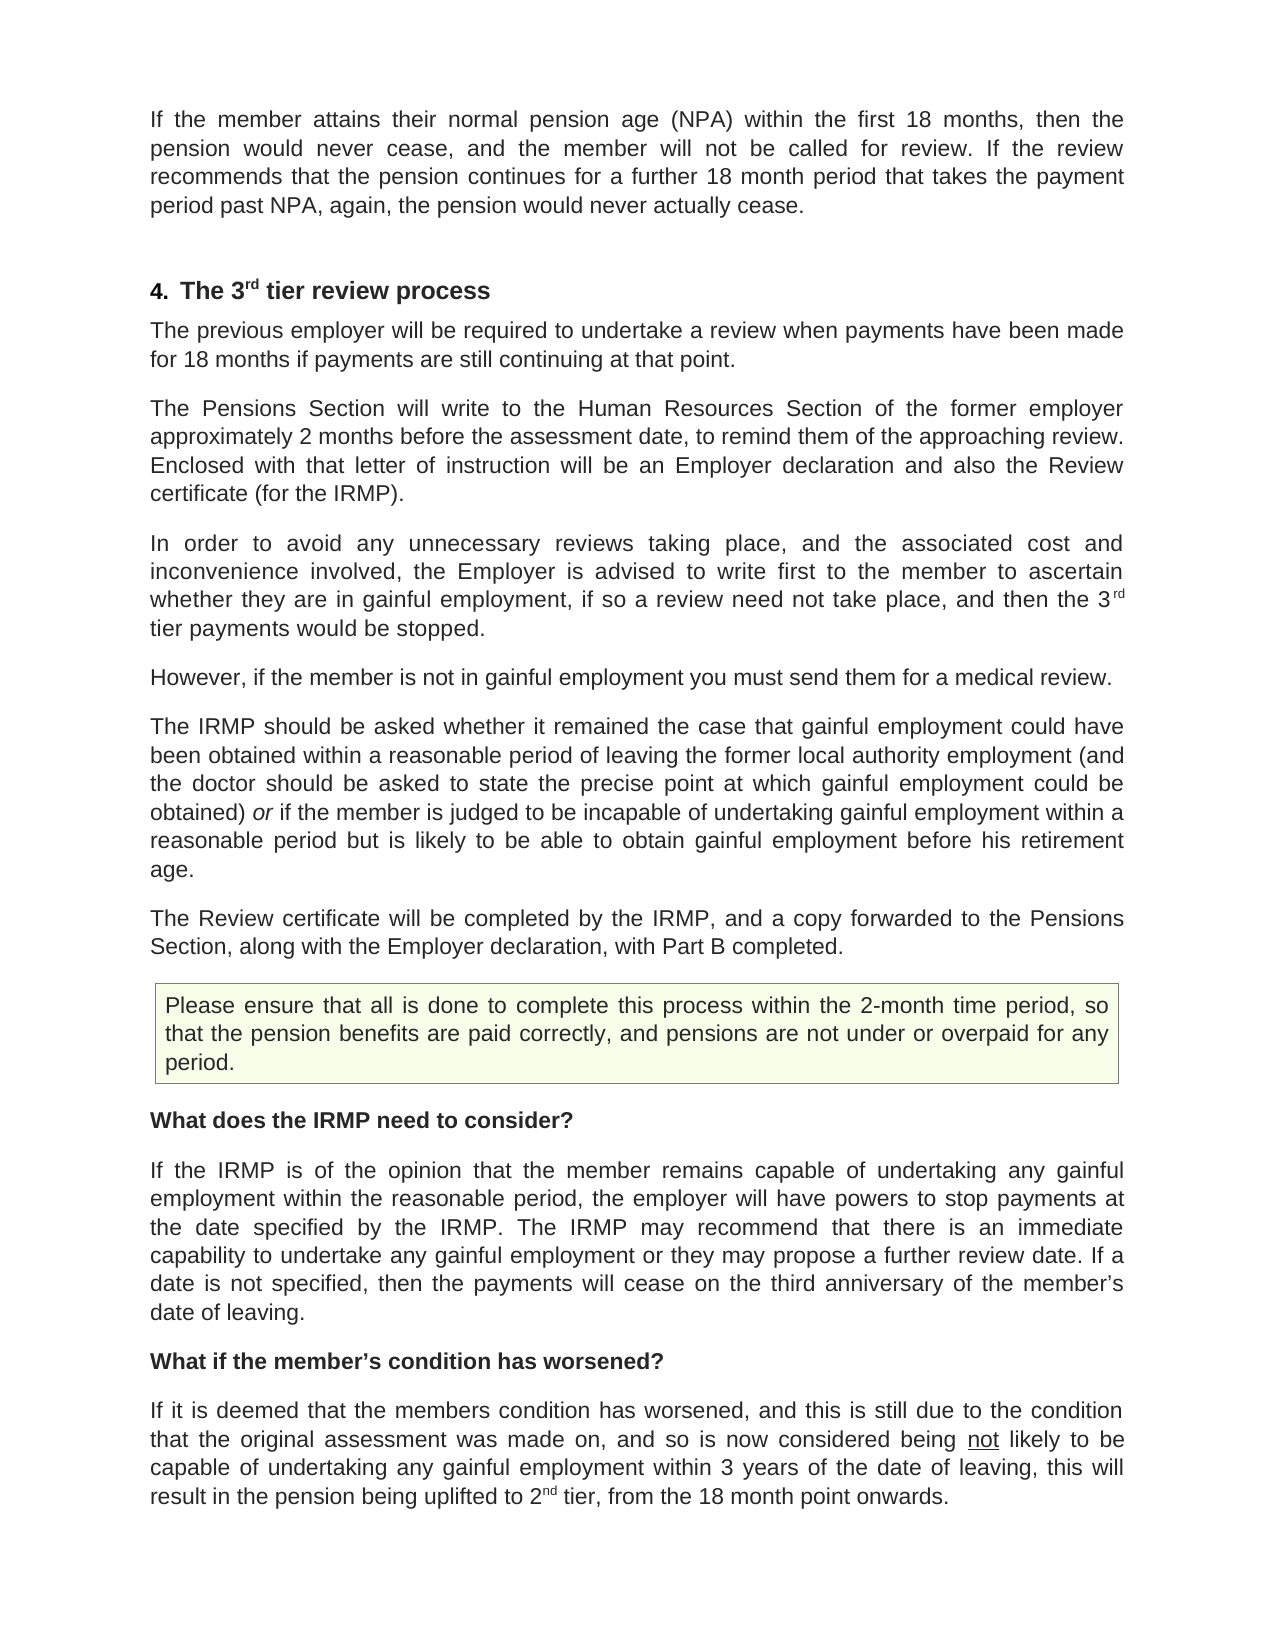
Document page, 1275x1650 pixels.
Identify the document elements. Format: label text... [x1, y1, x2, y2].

text The Review certificate will be completed by the IRMP, and a copy forwarded to the Pensions Section, along with the Employer declaration, with Part B completed. [150, 905, 1125, 959]
text The Pensions Section will write to the Human Resources Section of the former employer approximately 2 months before the assessment date, to remind them of the approaching review. Enclosed with that letter of instruction will be an Employer declaration and also the Review certificate (for the IRMP). [150, 395, 1125, 507]
text If the IRMP is of the opinion that the member remains capable of undertaking any gainful employment within the reasonable period, the employer will have powers to stop payments at the date specified by the IRMP. The IRMP may recommend that there is an immediate capability to undertake any gainful employment or they may propose a further review date. If a date is not specified, then the payments will cease on the third anniversary of the member’s date of leaving. [150, 1157, 1125, 1325]
text The previous employer will be required to undertake a review when payments have been made for 18 months if payments are still continuing at that point. [150, 317, 1125, 372]
subtitle What if the member’s condition has worsened? [150, 1348, 1125, 1374]
text If the member attains their normal pension age (NPA) within the first 18 months, then the pension would never cease, and the member will not be called for review. If the review recommends that the pension continues for a further 18 month period that takes the payment period past NPA, again, the pension would never actually cease. [150, 106, 1125, 218]
subtitle The 3rd tier review process [150, 278, 1125, 305]
subtitle What does the IRMP need to consider? [150, 1107, 1125, 1134]
text In order to avoid any unnecessary reviews taking place, and the associated cost and inconvenience involved, the Employer is advised to write first to the member to ascertain whether they are in gainful employment, if so a review need not take place, and then the 3rd tier payments would be stopped. [150, 529, 1125, 641]
text If it is deemed that the members condition has worsened, and this is still due to the condition that the original assessment was made on, and so is now considered being not likely to be capable of undertaking any gainful employment within 3 years of the date of leaving, this will result in the pension being uplifted to 2nd tier, from the 18 month point onwards. [150, 1397, 1125, 1509]
text Please ensure that all is done to complete this process within the 2-month time period, so that the pension benefits are paid correctly, and pensions are not under or overpaid for any period. [156, 984, 1118, 1083]
text However, if the member is not in gainful employment you must send them for a medical review. [150, 664, 1125, 690]
text The IRMP should be asked whether it remained the case that gainful employment could have been obtained within a reasonable period of leaving the former local authority employment (and the doctor should be asked to state the precise point at which gainful employment could be obtained) or if the member is judged to be incapable of undertaking gainful employment within a reasonable period but is likely to be able to obtain gainful employment before his retirement age. [150, 713, 1125, 882]
